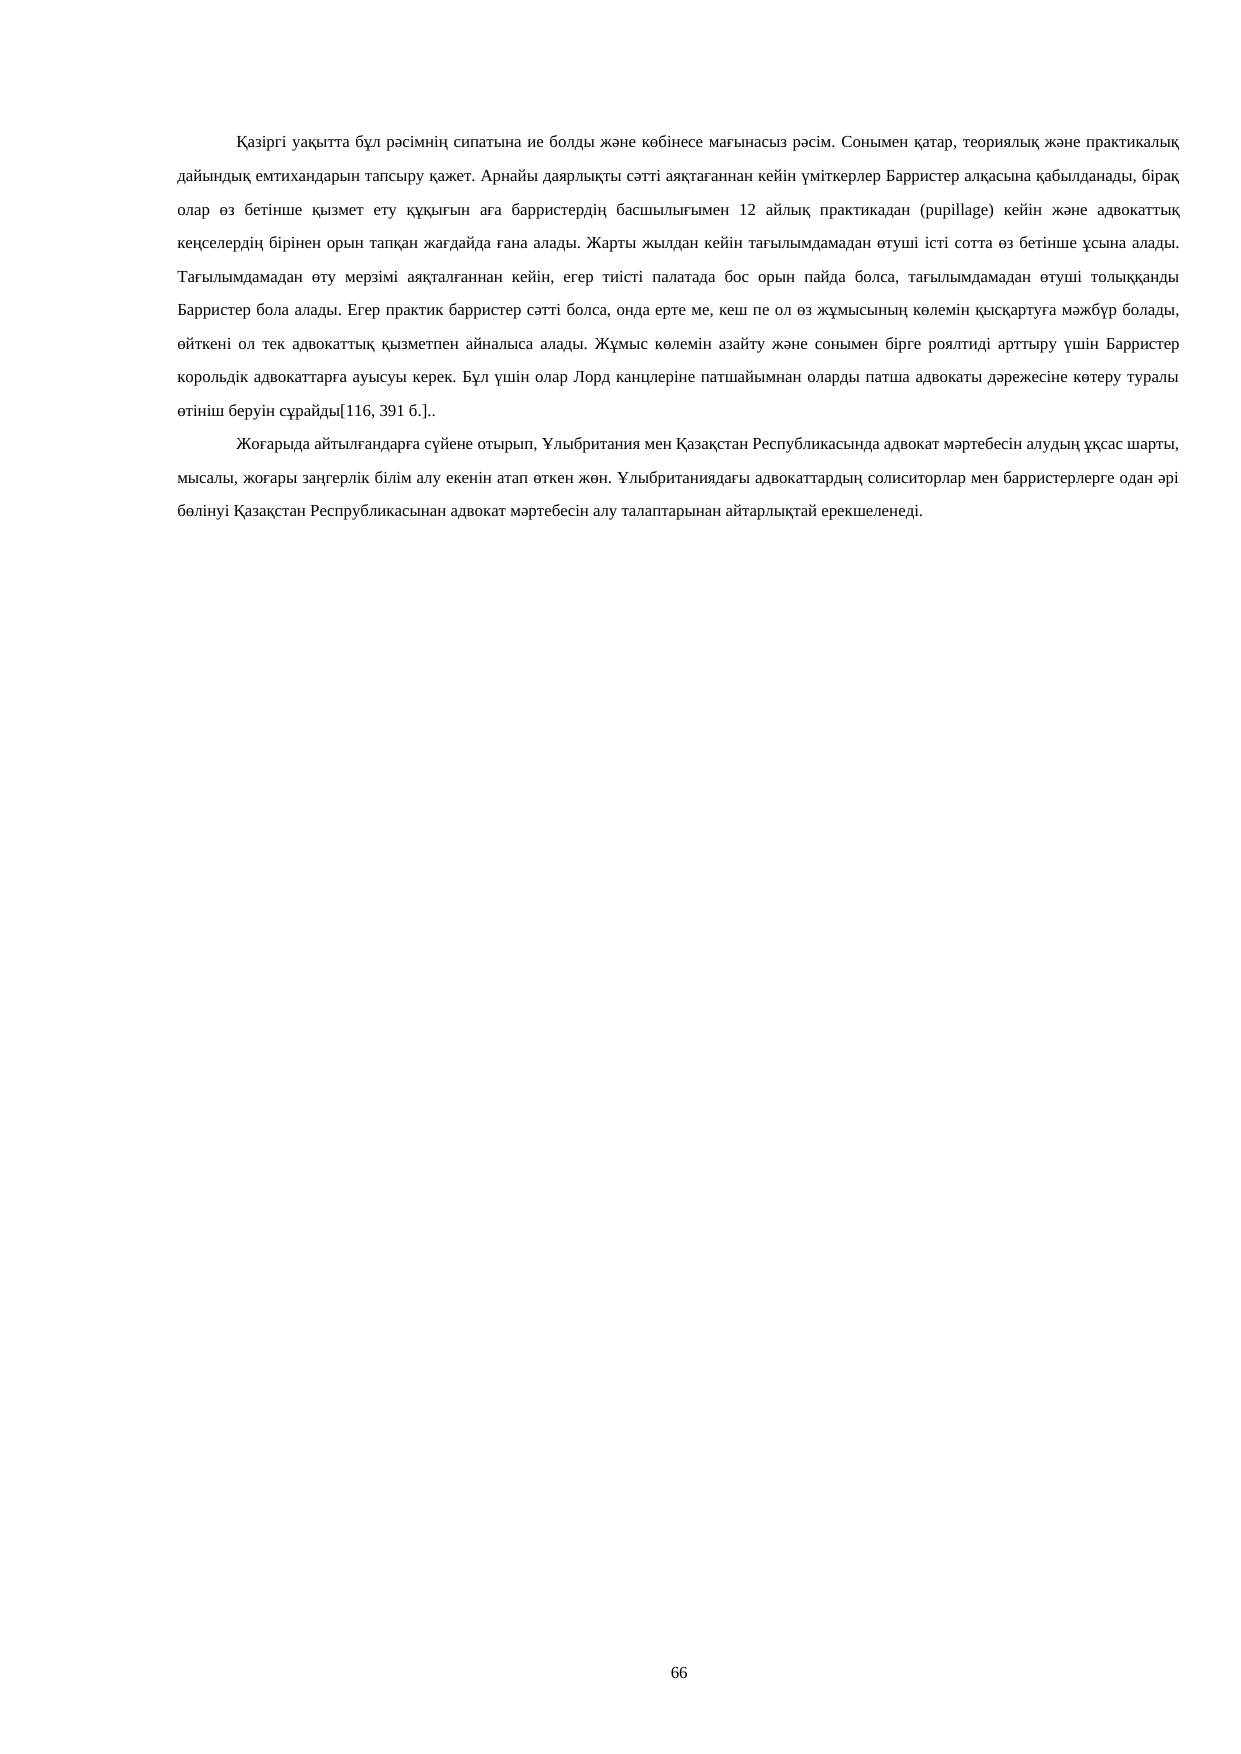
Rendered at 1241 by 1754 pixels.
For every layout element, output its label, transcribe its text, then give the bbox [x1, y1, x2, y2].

text Қазіргі уақытта бұл рәсімнің сипатына ие болды және көбінесе мағынасыз рәсім. Сонымен қатар, теориялық және практикалық дайындық емтихандарын тапсыру қажет. Арнайы даярлықты сәтті аяқтағаннан кейін үміткерлер Барристер алқасына қабылданады, бірақ олар өз бетінше қызмет ету құқығын аға барристердің басшылығымен 12 айлық практикадан (pupillage) кейін және адвокаттық кеңселердің бірінен орын тапқан жағдайда ғана алады. Жарты жылдан кейін тағылымдамадан өтуші істі сотта өз бетінше ұсына алады. Тағылымдамадан өту мерзімі аяқталғаннан кейін, егер тиісті палатада бос орын пайда болса, тағылымдамадан өтуші толыққанды Барристер бола алады. Егер практик барристер сәтті болса, онда ерте ме, кеш пе ол өз жұмысының көлемін қысқартуға мәжбүр болады, өйткені ол тек адвокаттық қызметпен айналыса алады. Жұмыс көлемін азайту және сонымен бірге роялтиді арттыру үшін Барристер корольдік адвокаттарға ауысуы керек. Бұл үшін олар Лорд канцлеріне патшайымнан оларды патша адвокаты дәрежесіне көтеру туралы өтініш беруін сұрайды[116, 391 б.].. [177, 118, 1181, 420]
text Жоғарыда айтылғандарға сүйене отырып, Ұлыбритания мен Қазақстан Республикасында адвокат мәртебесін алудың ұқсас шарты, мысалы, жоғары заңгерлік білім алу екенін атап өткен жөн. Ұлыбританиядағы адвокаттардың солиситорлар мен барристерлерге одан әрі бөлінуі Қазақстан Респрубликасынан адвокат мәртебесін алу талаптарынан айтарлықтай ерекшеленеді. [177, 420, 1181, 521]
